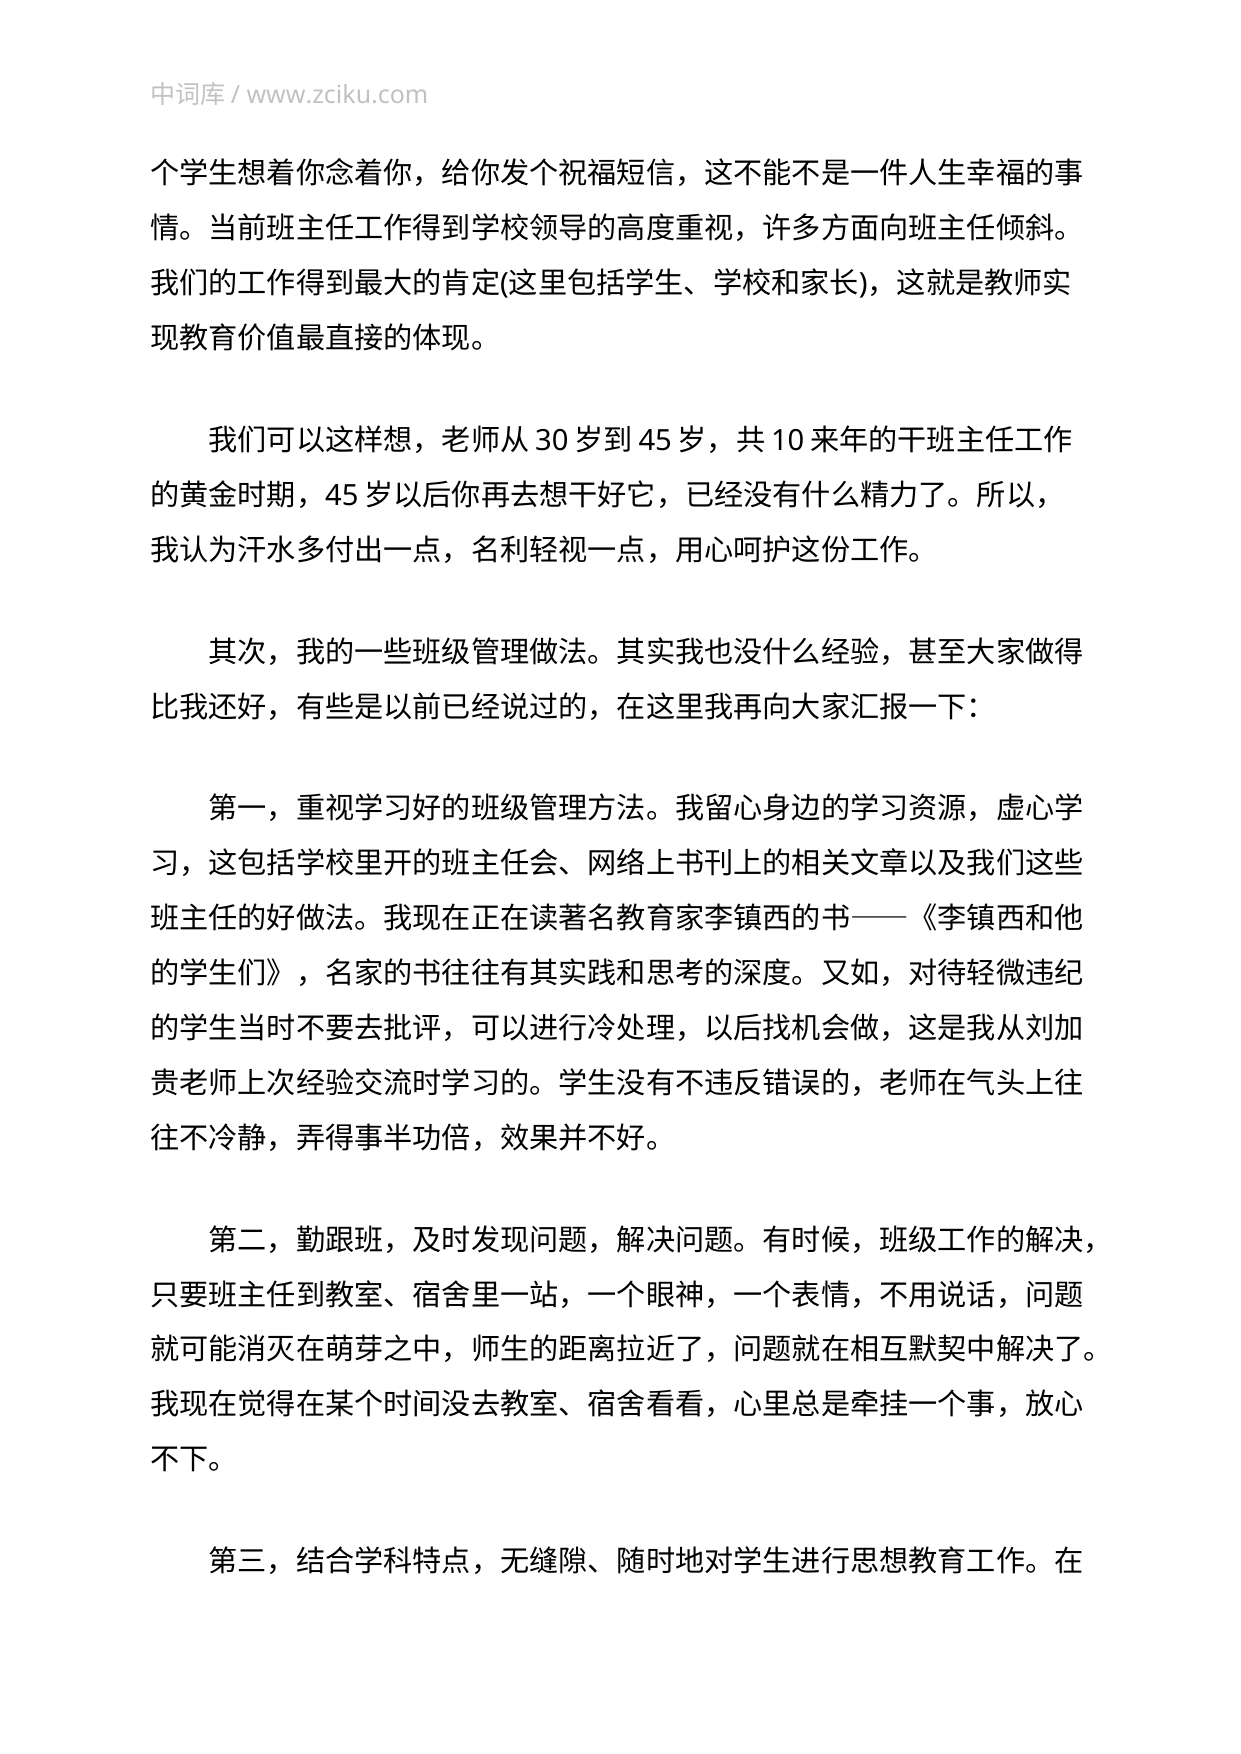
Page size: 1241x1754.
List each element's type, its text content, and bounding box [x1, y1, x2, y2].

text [150, 1537, 1090, 1580]
text 我们可以这样想，老师从30岁到45岁，共10来年的干班主任工作的黄金时期，45岁以后你再去想干好它，已经没有什么精力了。所以，我认为汗水多付出一点，名利轻视一点，用心呵护这份工作。 [150, 417, 1090, 569]
text 第二，勤跟班，及时发现问题，解决问题。有时候，班级工作的解决，只要班主任到教室、宿舍里一站，一个眼神，一个表情，不用说话，问题就可能消灭在萌芽之中，师生的距离拉近了，问题就在相互默契中解决了。我现在觉得在某个时间没去教室、宿舍看看，心里总是牵挂一个事，放心不下。 [150, 1216, 1090, 1478]
text 其次，我的一些班级管理做法。其实我也没什么经验，甚至大家做得比我还好，有些是以前已经说过的，在这里我再向大家汇报一下： [150, 628, 1090, 726]
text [150, 150, 1090, 357]
text 第一，重视学习好的班级管理方法。我留心身边的学习资源，虚心学习，这包括学校里开的班主任会、网络上书刊上的相关文章以及我们这些班主任的好做法。我现在正在读著名教育家李镇西的书——《李镇西和他的学生们》，名家的书往往有其实践和思考的深度。又如，对待轻微违纪的学生当时不要去批评，可以进行冷处理，以后找机会做，这是我从刘加贵老师上次经验交流时学习的。学生没有不违反错误的，老师在气头上往往不冷静，弄得事半功倍，效果并不好。 [150, 785, 1090, 1157]
